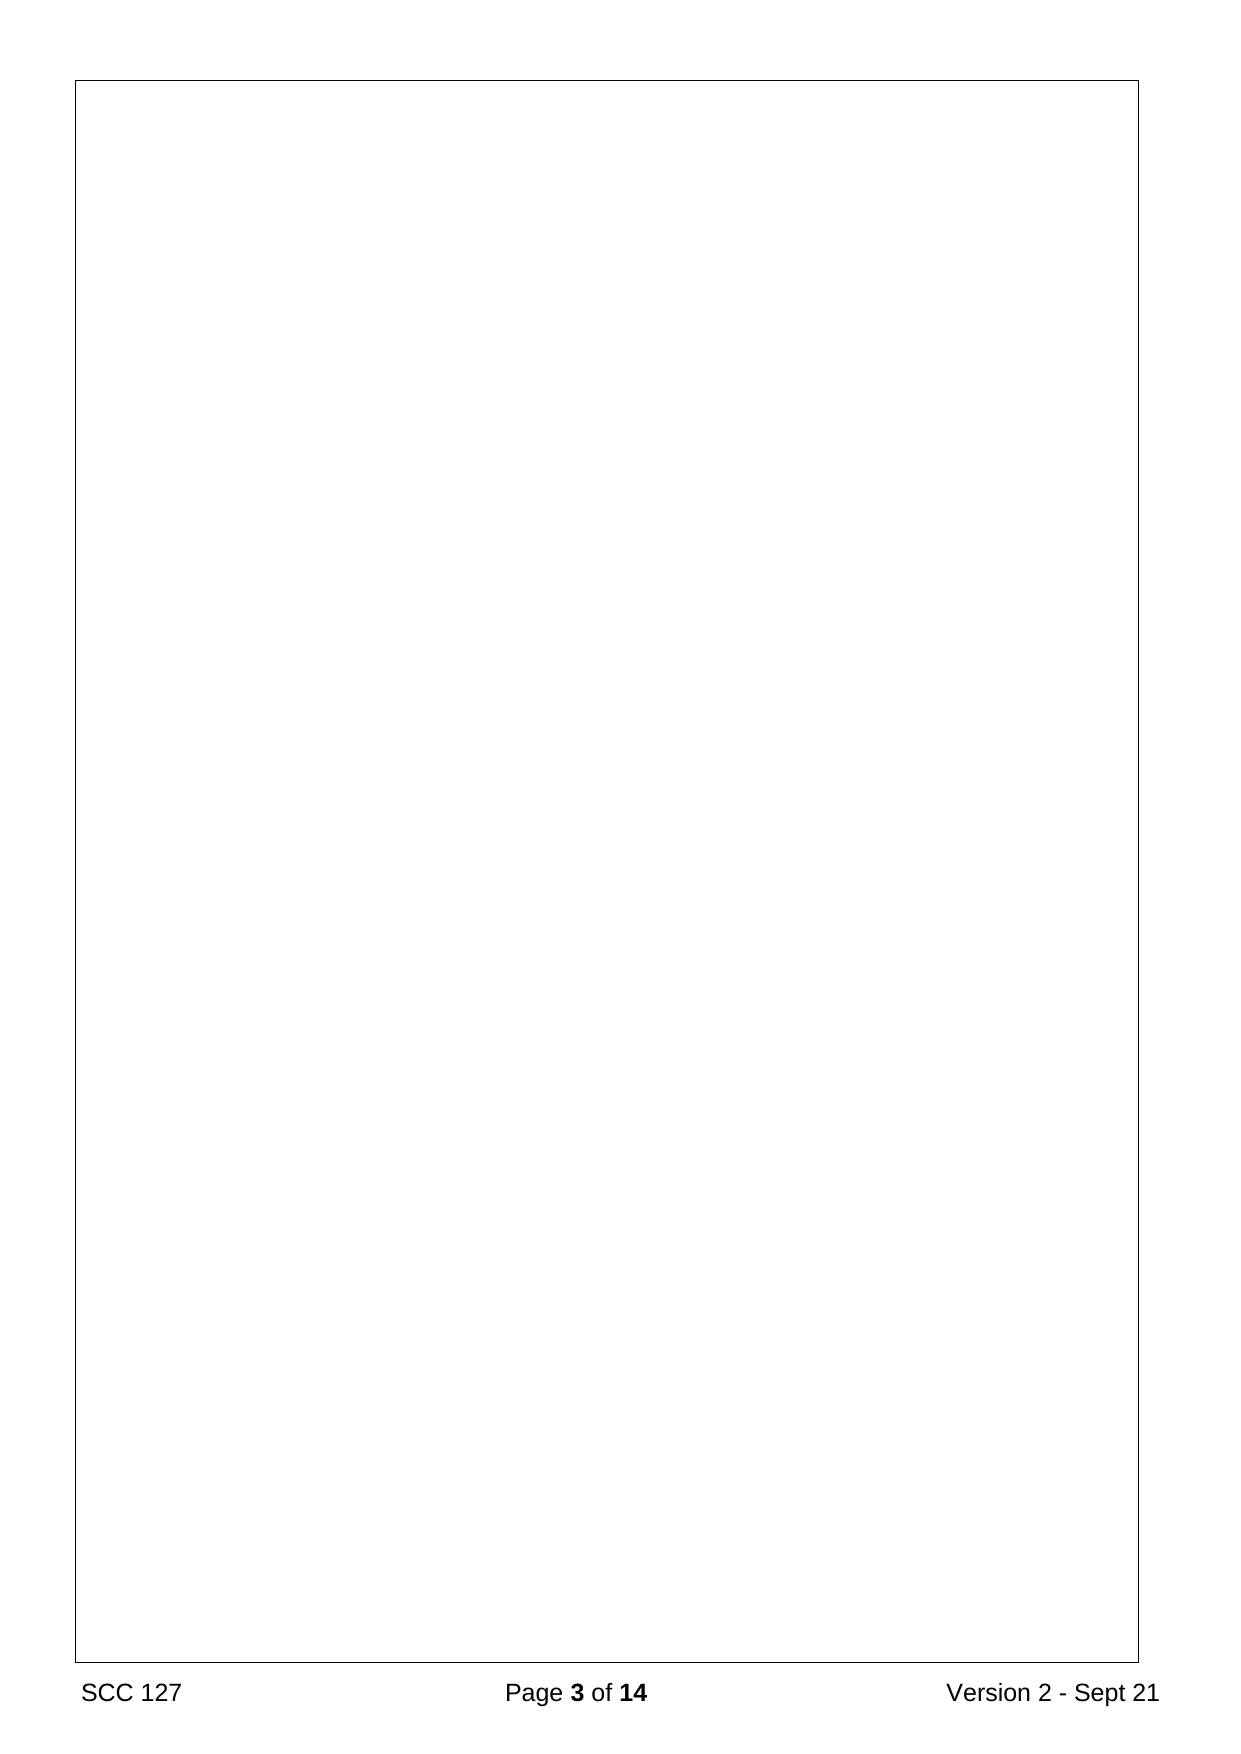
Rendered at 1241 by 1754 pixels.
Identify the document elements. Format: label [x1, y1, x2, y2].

table_header [76, 81, 1138, 1662]
